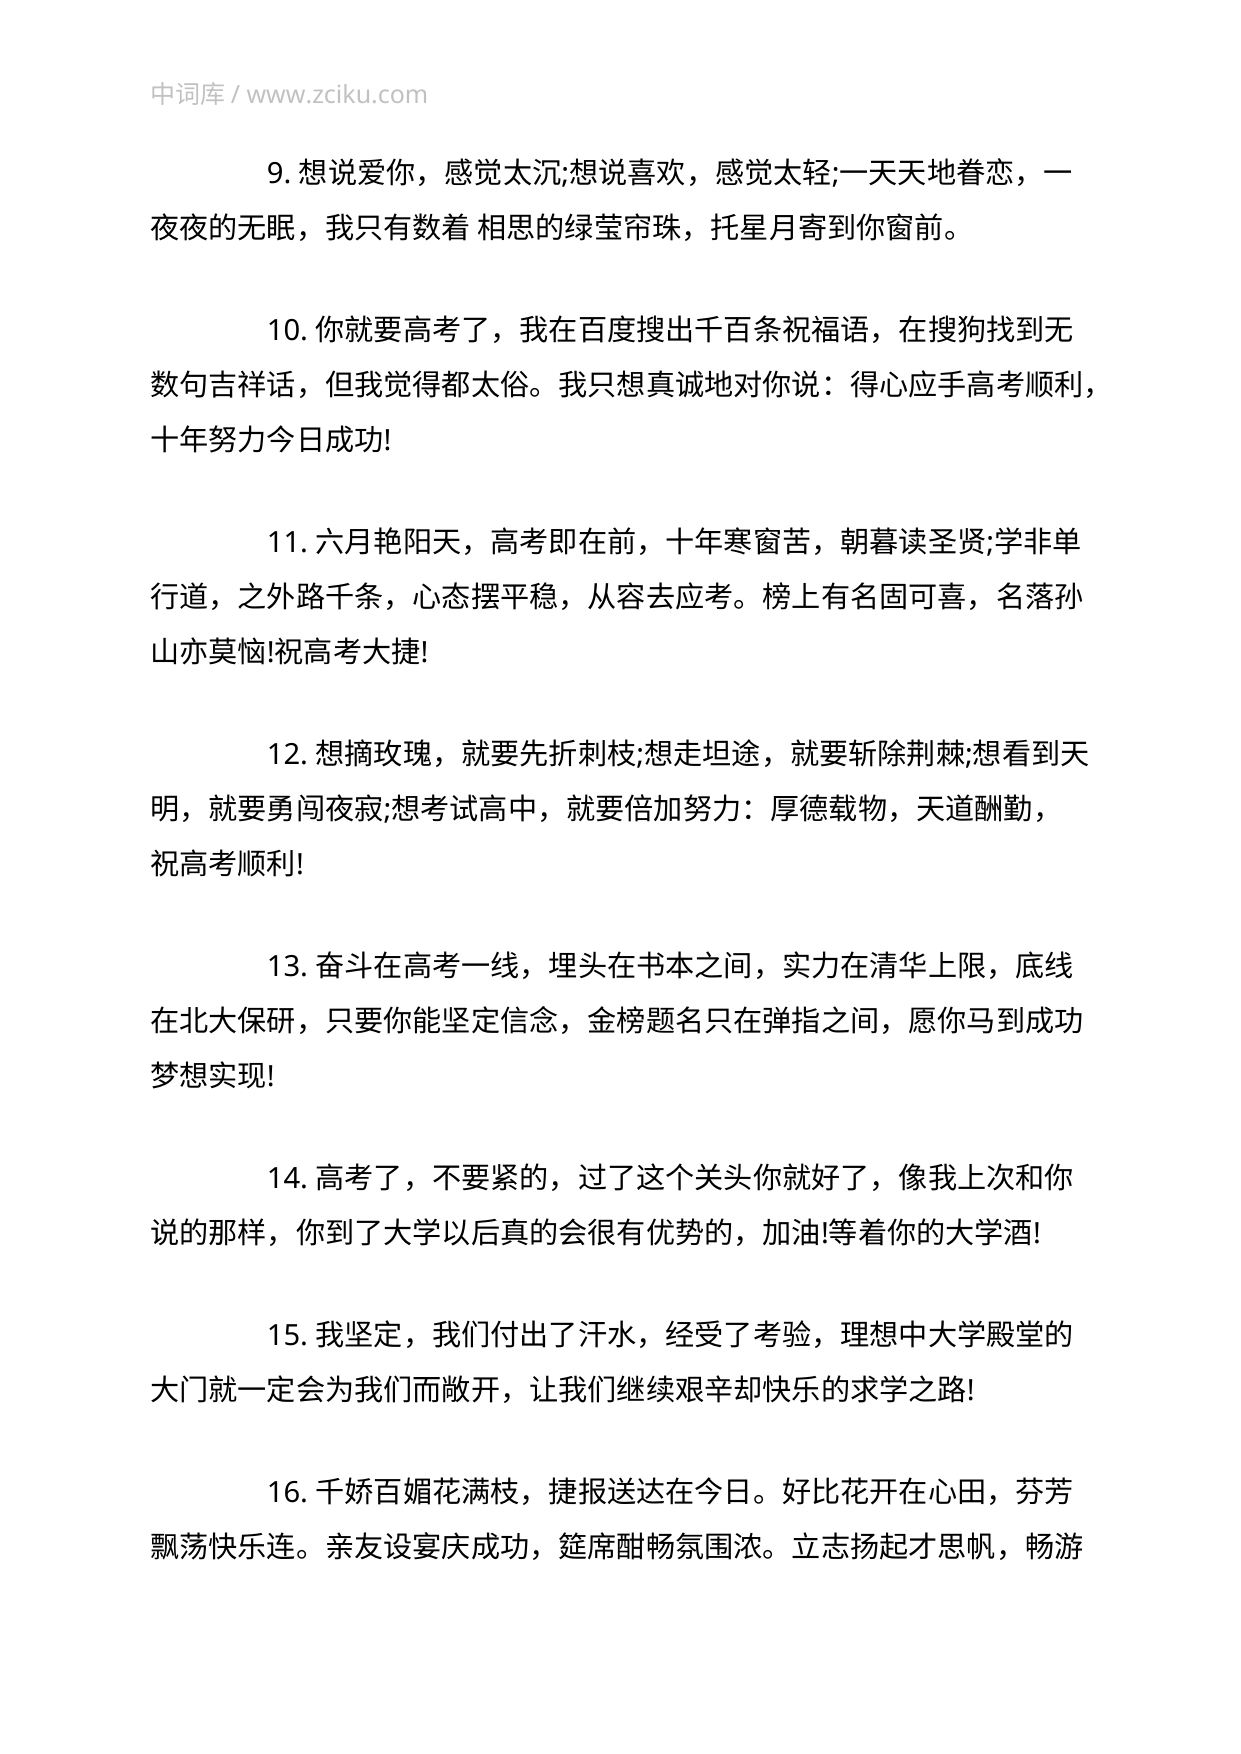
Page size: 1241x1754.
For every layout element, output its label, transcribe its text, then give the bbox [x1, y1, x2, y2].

text 15. 我坚定，我们付出了汗水，经受了考验，理想中大学殿堂的大门就一定会为我们而敞开，让我们继续艰辛却快乐的求学之路! [150, 1311, 1090, 1409]
text 9. 想说爱你，感觉太沉;想说喜欢，感觉太轻;一天天地眷恋，一夜夜的无眠，我只有数着 相思的绿莹帘珠，托星月寄到你窗前。 [150, 150, 1090, 247]
text 11. 六月艳阳天，高考即在前，十年寒窗苦，朝暮读圣贤;学非单行道，之外路千条，心态摆平稳，从容去应考。榜上有名固可喜，名落孙山亦莫恼!祝高考大捷! [150, 519, 1090, 671]
text 14. 高考了，不要紧的，过了这个关头你就好了，像我上次和你说的那样，你到了大学以后真的会很有优势的，加油!等着你的大学酒! [150, 1154, 1090, 1252]
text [150, 1468, 1090, 1566]
text 12. 想摘玫瑰，就要先折刺枝;想走坦途，就要斩除荆棘;想看到天明，就要勇闯夜寂;想考试高中，就要倍加努力：厚德载物，天道酬勤，祝高考顺利! [150, 731, 1090, 883]
text 13. 奋斗在高考一线，埋头在书本之间，实力在清华上限，底线在北大保研，只要你能坚定信念，金榜题名只在弹指之间，愿你马到成功梦想实现! [150, 942, 1090, 1095]
text 10. 你就要高考了，我在百度搜出千百条祝福语，在搜狗找到无数句吉祥话，但我觉得都太俗。我只想真诚地对你说：得心应手高考顺利，十年努力今日成功! [150, 307, 1090, 459]
